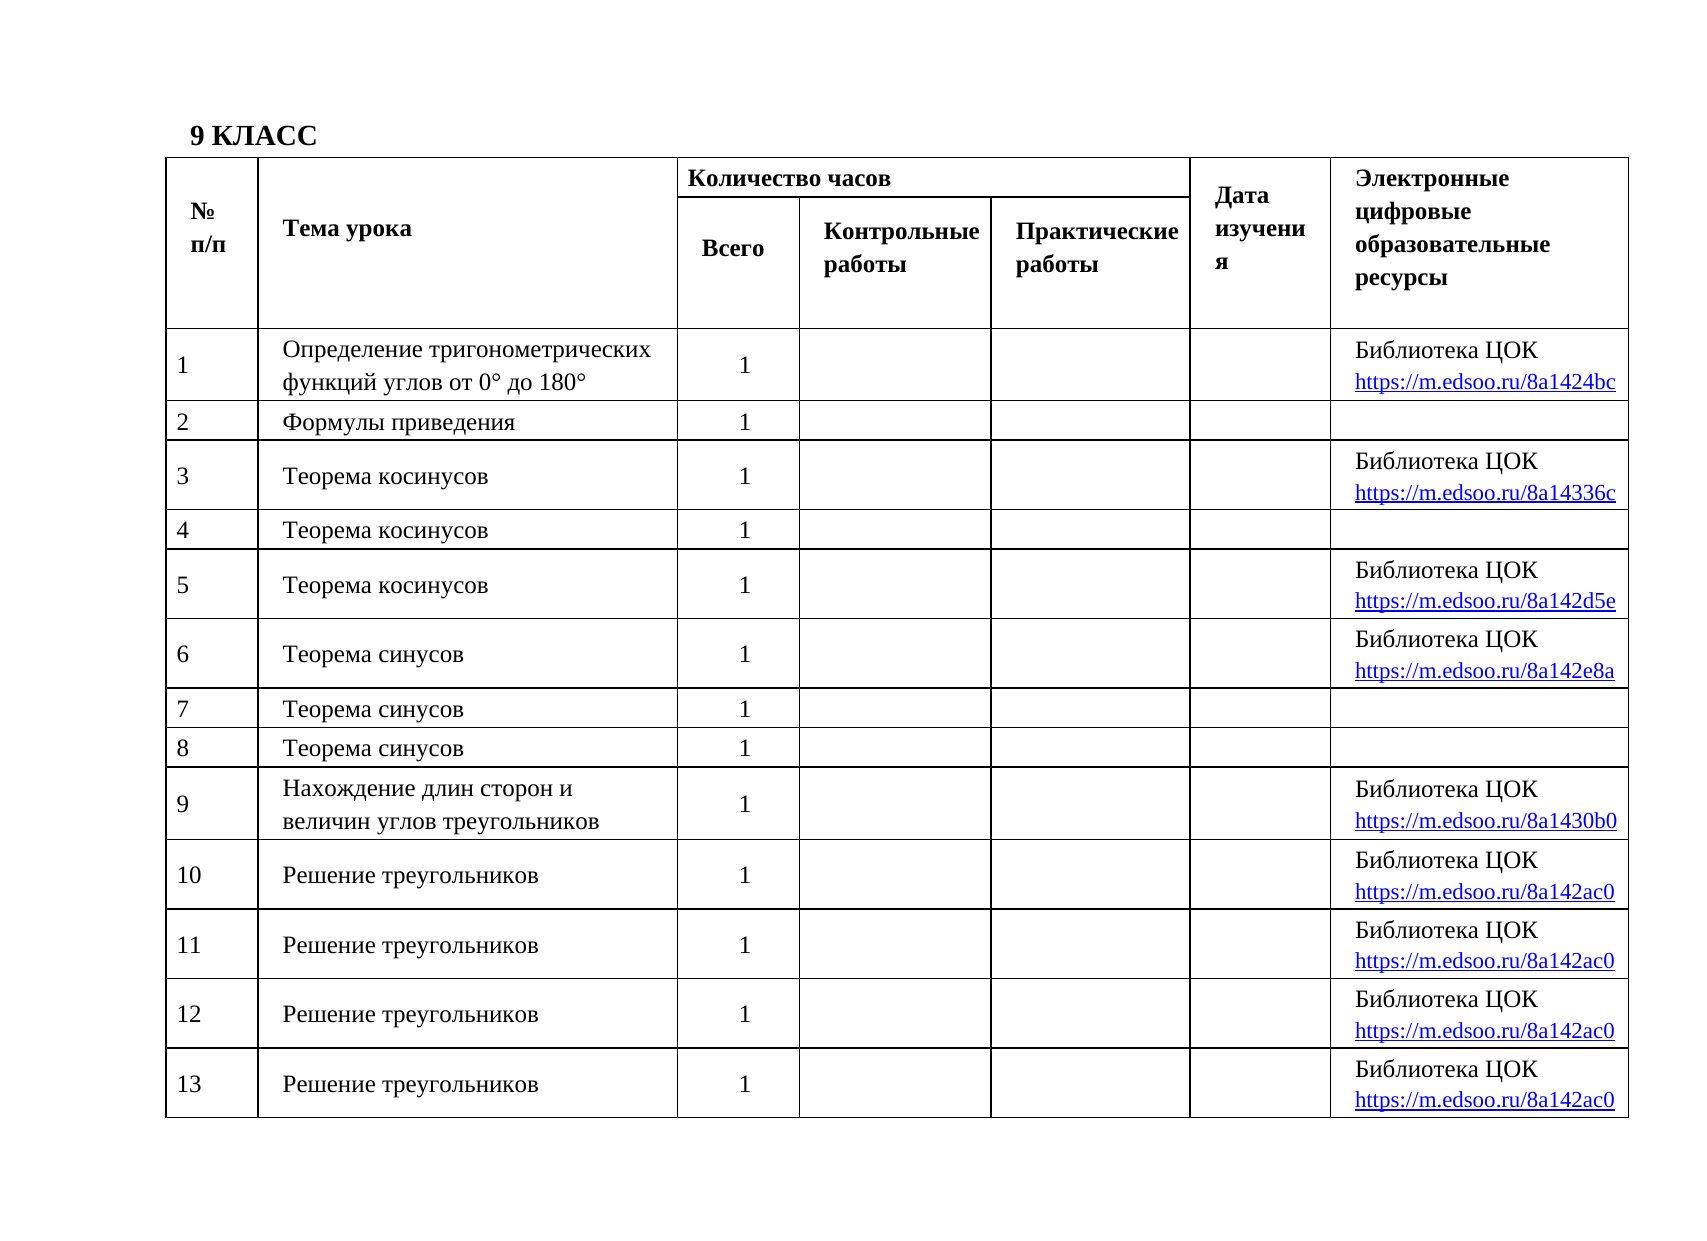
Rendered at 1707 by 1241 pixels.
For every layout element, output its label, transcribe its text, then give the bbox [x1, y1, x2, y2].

table_cell Теорема косинусов [259, 550, 677, 618]
table_header № п/п [167, 158, 257, 327]
table_cell Формулы приведения [259, 401, 677, 439]
table_cell Контрольные работы [800, 198, 990, 327]
table_cell 11 [167, 910, 257, 978]
table_cell [992, 840, 1189, 908]
table_cell [1331, 510, 1628, 548]
table_cell [992, 441, 1189, 509]
table_header Количество часов [678, 158, 1189, 196]
table_cell [992, 619, 1189, 687]
table_cell [1191, 329, 1330, 400]
table_cell [1191, 979, 1330, 1047]
table_cell Определение тригонометрических функций углов от 0° до 180° [259, 329, 677, 400]
table_header Дата изучения [1191, 158, 1330, 327]
table_cell [800, 1049, 990, 1117]
table_cell 1 [678, 840, 799, 908]
table_cell 12 [167, 979, 257, 1047]
table_cell 9 [167, 768, 257, 838]
table_cell [992, 1049, 1189, 1117]
table_cell Библиотека ЦОК https://m.edsoo.ru/8a142e8a [1331, 619, 1628, 687]
table_cell [1191, 510, 1330, 548]
table_cell 1 [678, 768, 799, 838]
table_cell 3 [167, 441, 257, 509]
table_cell 5 [167, 550, 257, 618]
table_cell [1191, 550, 1330, 618]
table_cell Решение треугольников [259, 979, 677, 1047]
table_cell [800, 510, 990, 548]
table_cell [1331, 401, 1628, 439]
table_cell Теорема синусов [259, 689, 677, 727]
table_cell [992, 979, 1189, 1047]
table_cell 10 [167, 840, 257, 908]
table_cell [1191, 910, 1330, 978]
table_cell Всего [678, 198, 799, 327]
table_cell [1191, 840, 1330, 908]
table_cell Библиотека ЦОК https://m.edsoo.ru/8a142d5e [1331, 550, 1628, 618]
table_cell 1 [678, 329, 799, 400]
table_cell [800, 550, 990, 618]
table_cell Библиотека ЦОК https://m.edsoo.ru/8a142ac0 [1331, 840, 1628, 908]
table_cell 1 [678, 689, 799, 727]
table_cell [800, 401, 990, 439]
table_cell 1 [167, 329, 257, 400]
table_cell [800, 979, 990, 1047]
table_cell Нахождение длин сторон и величин углов треугольников [259, 768, 677, 838]
table_cell Решение треугольников [259, 840, 677, 908]
table_cell [800, 728, 990, 766]
table_cell Теорема синусов [259, 619, 677, 687]
table_header Тема урока [259, 158, 677, 327]
table_cell Библиотека ЦОК https://m.edsoo.ru/8a142ac0 [1331, 910, 1628, 978]
table_cell 4 [167, 510, 257, 548]
table_cell [992, 550, 1189, 618]
table_cell [800, 840, 990, 908]
table_cell [1191, 689, 1330, 727]
table_cell 1 [678, 1049, 799, 1117]
table_cell [1191, 728, 1330, 766]
table_cell Библиотека ЦОК https://m.edsoo.ru/8a1424bc [1331, 329, 1628, 400]
table_cell Библиотека ЦОК https://m.edsoo.ru/8a1430b0 [1331, 768, 1628, 838]
table_cell Библиотека ЦОК https://m.edsoo.ru/8a142ac0 [1331, 979, 1628, 1047]
table_cell [800, 441, 990, 509]
table_cell 1 [678, 510, 799, 548]
table_cell [1191, 401, 1330, 439]
table_cell Теорема синусов [259, 728, 677, 766]
table_cell [1191, 441, 1330, 509]
table_cell [992, 768, 1189, 838]
table_cell [800, 768, 990, 838]
table_cell [800, 689, 990, 727]
table_cell Решение треугольников [259, 910, 677, 978]
table_cell [1191, 1049, 1330, 1117]
table_cell 13 [167, 1049, 257, 1117]
table_cell [992, 728, 1189, 766]
table_cell Теорема косинусов [259, 510, 677, 548]
table_cell [800, 910, 990, 978]
table_cell Теорема косинусов [259, 441, 677, 509]
table_cell [992, 510, 1189, 548]
table_cell 8 [167, 728, 257, 766]
table_cell Библиотека ЦОК https://m.edsoo.ru/8a142ac0 [1331, 1049, 1628, 1117]
table_cell [992, 910, 1189, 978]
table_cell 1 [678, 401, 799, 439]
table_cell 1 [678, 979, 799, 1047]
table_cell 7 [167, 689, 257, 727]
table_cell 1 [678, 910, 799, 978]
table_cell [1191, 768, 1330, 838]
table_cell 6 [167, 619, 257, 687]
table_cell [1191, 619, 1330, 687]
table_cell 1 [678, 619, 799, 687]
table_cell Библиотека ЦОК https://m.edsoo.ru/8a14336c [1331, 441, 1628, 509]
table_cell [1331, 689, 1628, 727]
table_cell [800, 619, 990, 687]
table_cell [800, 329, 990, 400]
table_header Электронные цифровые образовательные ресурсы [1331, 158, 1628, 327]
table_cell 1 [678, 441, 799, 509]
table_cell [992, 689, 1189, 727]
table_cell Практические работы [992, 198, 1189, 327]
table_cell Решение треугольников [259, 1049, 677, 1117]
table_cell [992, 329, 1189, 400]
text 9 КЛАСС [190, 118, 1618, 152]
table_cell 1 [678, 728, 799, 766]
table_cell 2 [167, 401, 257, 439]
table_cell [1331, 728, 1628, 766]
table_cell 1 [678, 550, 799, 618]
table_cell [992, 401, 1189, 439]
